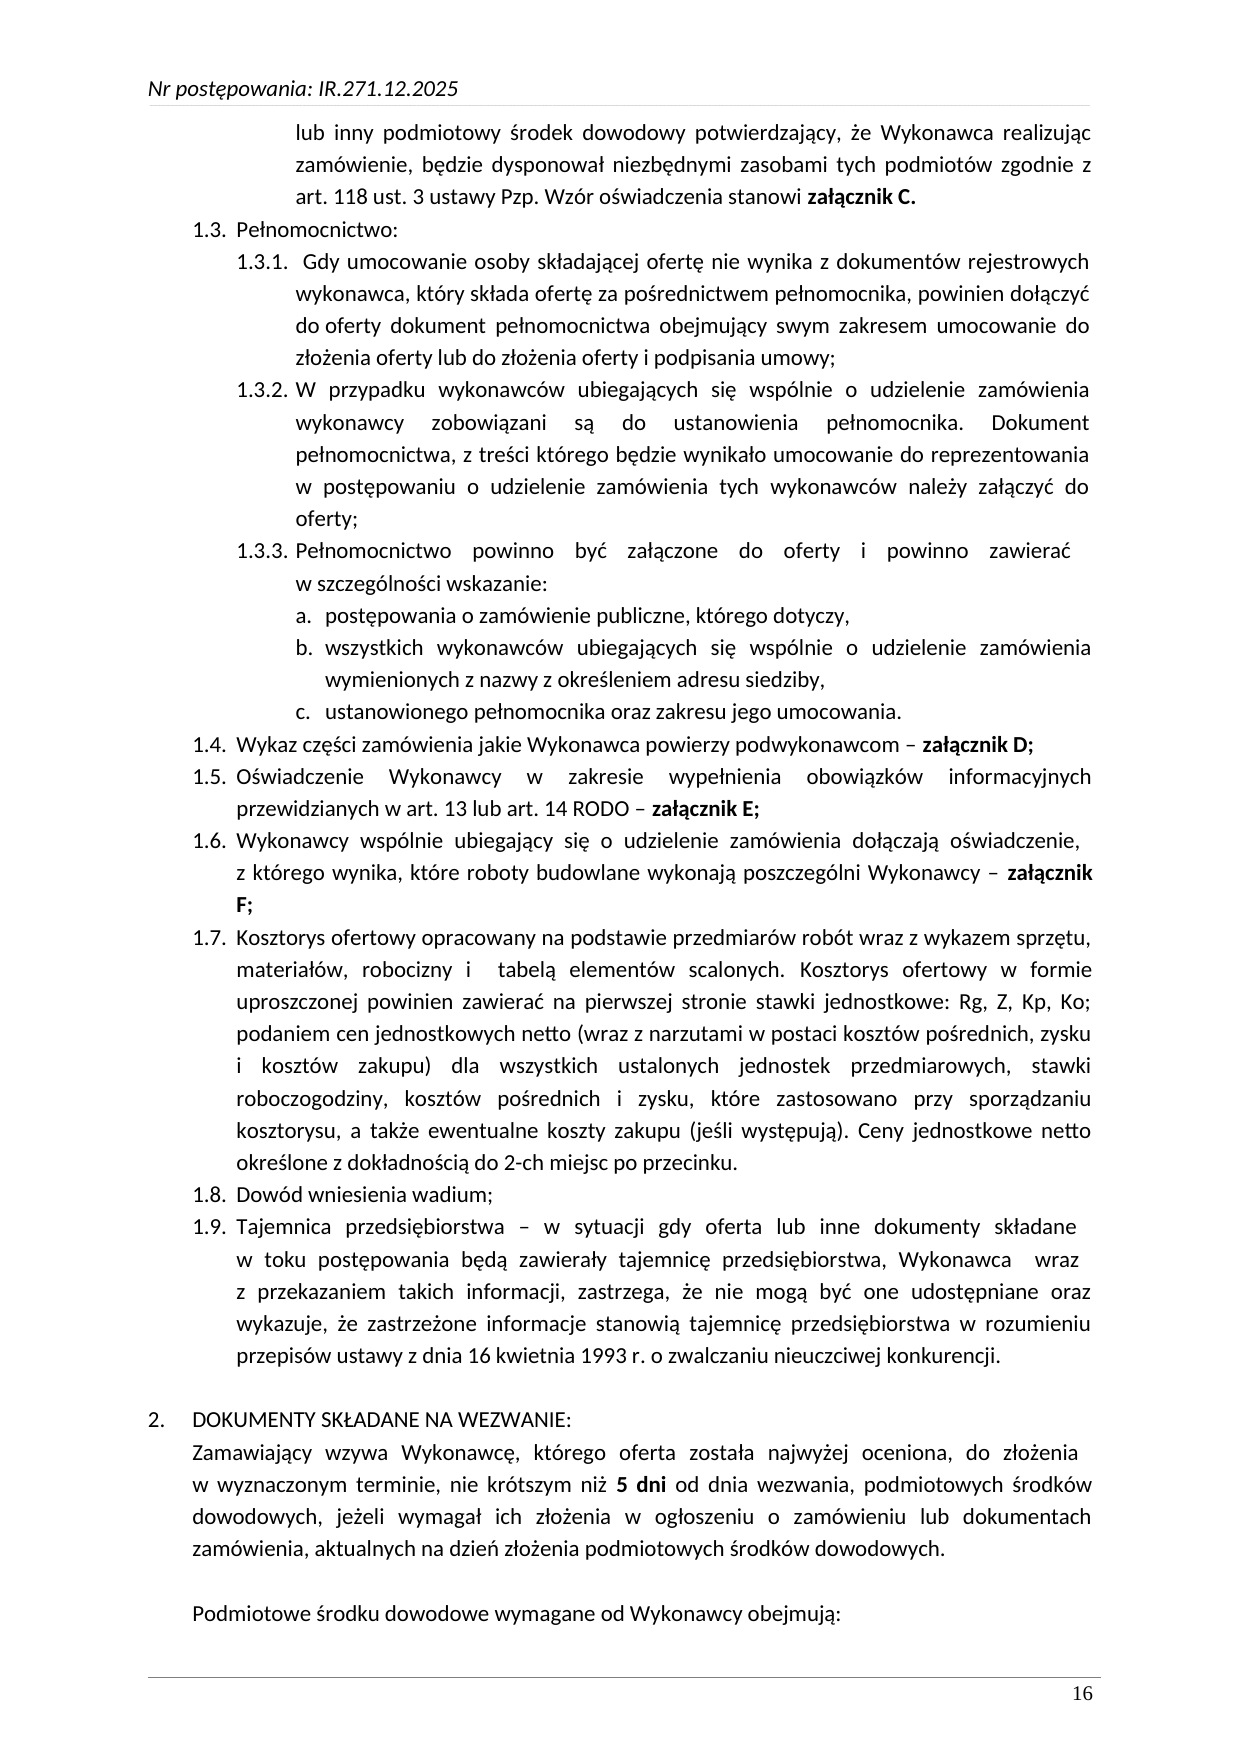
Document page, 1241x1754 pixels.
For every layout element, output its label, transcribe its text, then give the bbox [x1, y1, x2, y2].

list Oświadczenie Wykonawcy w zakresie wypełnienia obowiązków informacyjnych przewidzianych w art. 13 lub art. 14 RODO – załącznik E; [192, 762, 1093, 822]
list Kosztorys ofertowy opracowany na podstawie przedmiarów robót wraz z wykazem sprzętu, materiałów, robocizny i tabelą elementów scalonych. Kosztorys ofertowy w formie uproszczonej powinien zawierać na pierwszej stronie stawki jednostkowe: Rg, Z, Kp, Ko; podaniem cen jednostkowych netto (wraz z narzutami w postaci kosztów pośrednich, zysku i kosztów zakupu) dla wszystkich ustalonych jednostek przedmiarowych, stawki roboczogodziny, kosztów pośrednich i zysku, które zastosowano przy sporządzaniu kosztorysu, a także ewentualne koszty zakupu (jeśli występują). Ceny jednostkowe netto określone z dokładnością do 2-ch miejsc po przecinku. [192, 923, 1093, 1176]
list Podmiotowe środku dowodowe wymagane od Wykonawcy obejmują: [192, 1599, 1093, 1627]
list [236, 118, 1093, 211]
list Pełnomocnictwo: [192, 215, 1093, 243]
list Gdy umocowanie osoby składającej ofertę nie wynika z dokumentów rejestrowych wykonawca, który składa ofertę za pośrednictwem pełnomocnika, powinien dołączyć do oferty dokument pełnomocnictwa obejmujący swym zakresem umocowanie do złożenia oferty lub do złożenia oferty i podpisania umowy; [236, 247, 1091, 371]
list Wykonawcy wspólnie ubiegający się o udzielenie zamówienia dołączają oświadczenie, z którego wynika, które roboty budowlane wykonają poszczególni Wykonawcy – załącznik F; [192, 826, 1093, 919]
list Dowód wniesienia wadium; [192, 1180, 1093, 1208]
list W przypadku wykonawców ubiegających się wspólnie o udzielenie zamówienia wykonawcy zobowiązani są do ustanowienia pełnomocnika. Dokument pełnomocnictwa, z treści którego będzie wynikało umocowanie do reprezentowania w postępowaniu o udzielenie zamówienia tych wykonawców należy załączyć do oferty; [236, 376, 1091, 532]
list wszystkich wykonawców ubiegających się wspólnie o udzielenie zamówienia wymienionych z nazwy z określeniem adresu siedziby, [295, 633, 1093, 693]
list postępowania o zamówienie publiczne, którego dotyczy, [295, 601, 1093, 629]
list DOKUMENTY SKŁADANE NA WEZWANIE: [148, 1406, 1093, 1434]
list Pełnomocnictwo powinno być załączone do oferty i powinno zawierać w szczególności wskazanie: [236, 537, 1093, 597]
list ustanowionego pełnomocnika oraz zakresu jego umocowania. [295, 697, 1093, 726]
list Tajemnica przedsiębiorstwa – w sytuacji gdy oferta lub inne dokumenty składane w toku postępowania będą zawierały tajemnicę przedsiębiorstwa, Wykonawca wraz z przekazaniem takich informacji, zastrzega, że nie mogą być one udostępniane oraz wykazuje, że zastrzeżone informacje stanowią tajemnicę przedsiębiorstwa w rozumieniu przepisów ustawy z dnia 16 kwietnia 1993 r. o zwalczaniu nieuczciwej konkurencji. [192, 1212, 1093, 1369]
list Zamawiający wzywa Wykonawcę, którego oferta została najwyżej oceniona, do złożenia w wyznaczonym terminie, nie krótszym niż 5 dni od dnia wezwania, podmiotowych środków dowodowych, jeżeli wymagał ich złożenia w ogłoszeniu o zamówieniu lub dokumentach zamówienia, aktualnych na dzień złożenia podmiotowych środków dowodowych. [192, 1438, 1093, 1562]
list Wykaz części zamówienia jakie Wykonawca powierzy podwykonawcom – załącznik D; [192, 730, 1093, 758]
